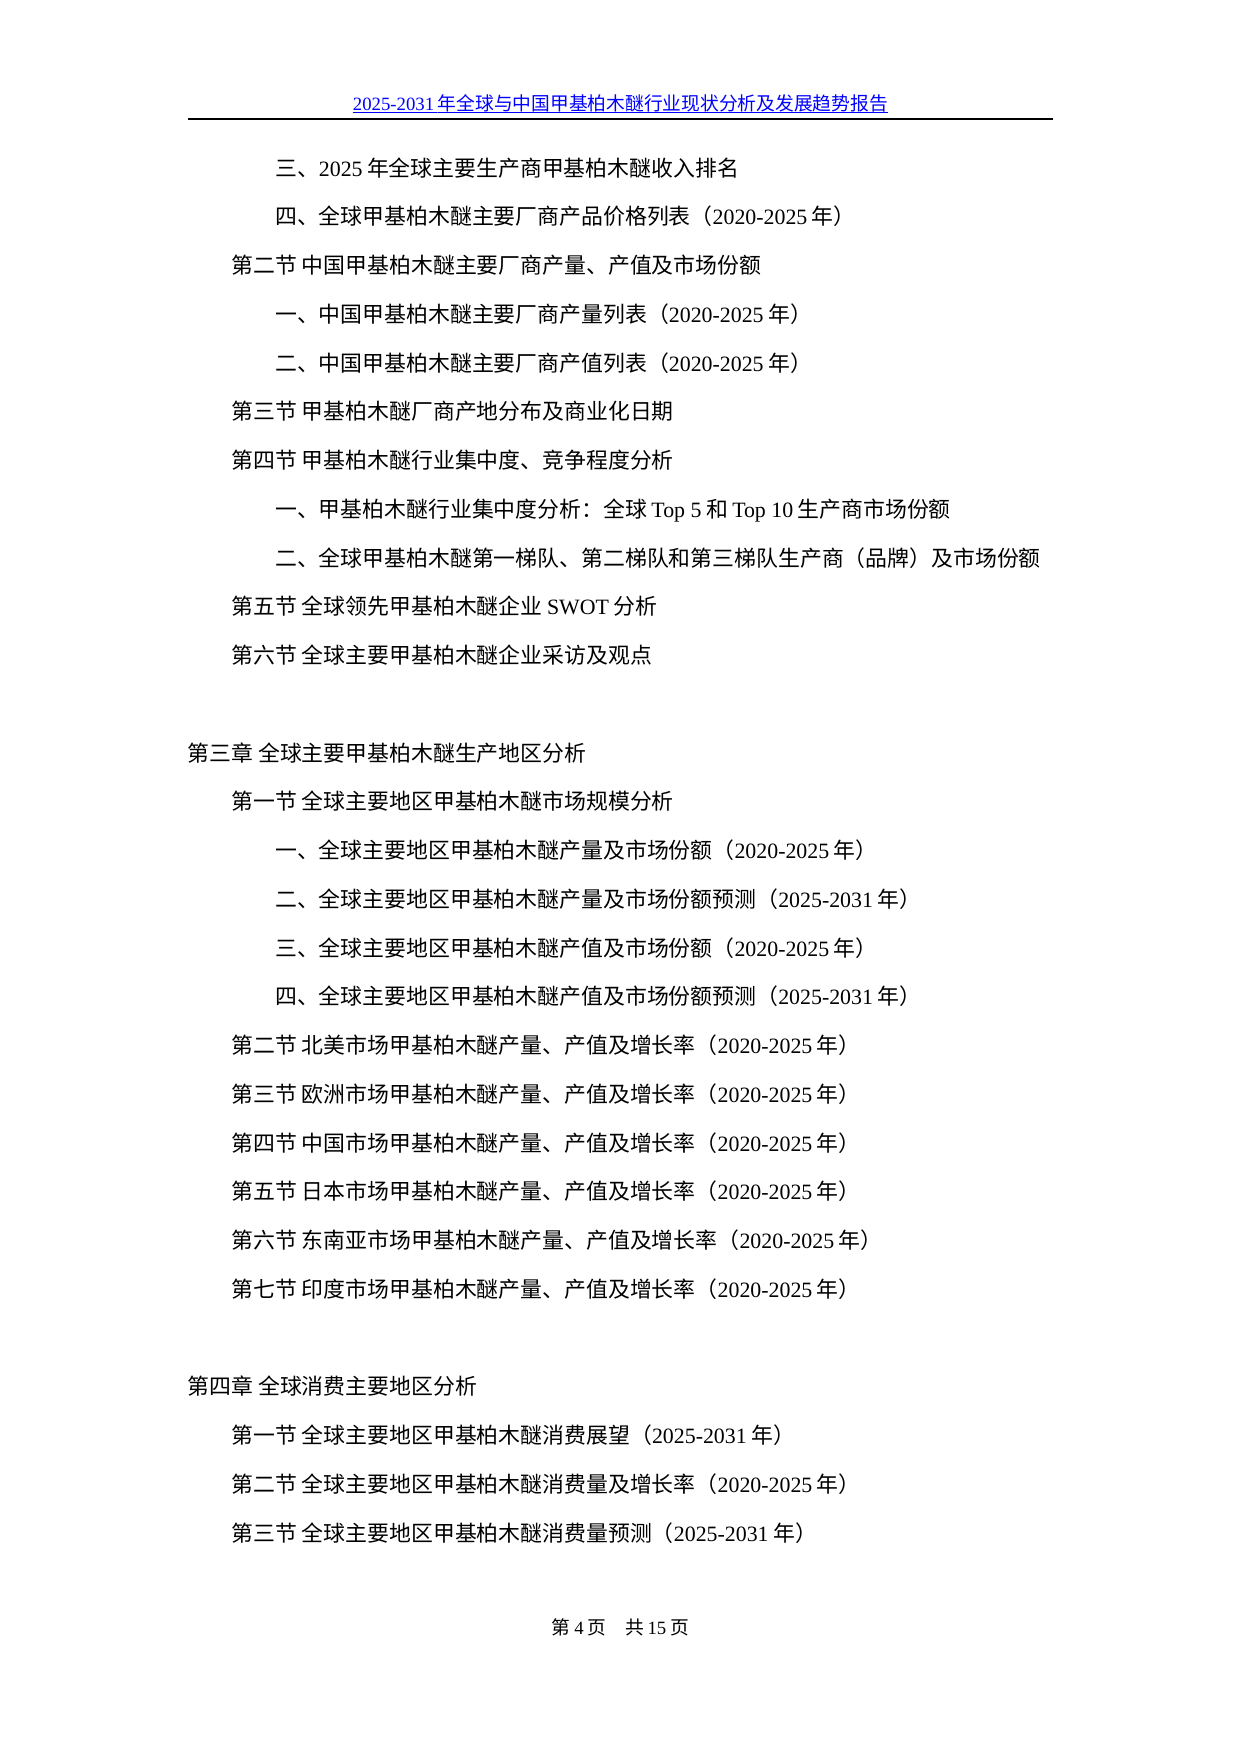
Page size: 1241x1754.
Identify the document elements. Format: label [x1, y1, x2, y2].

text [187, 150, 1053, 1548]
